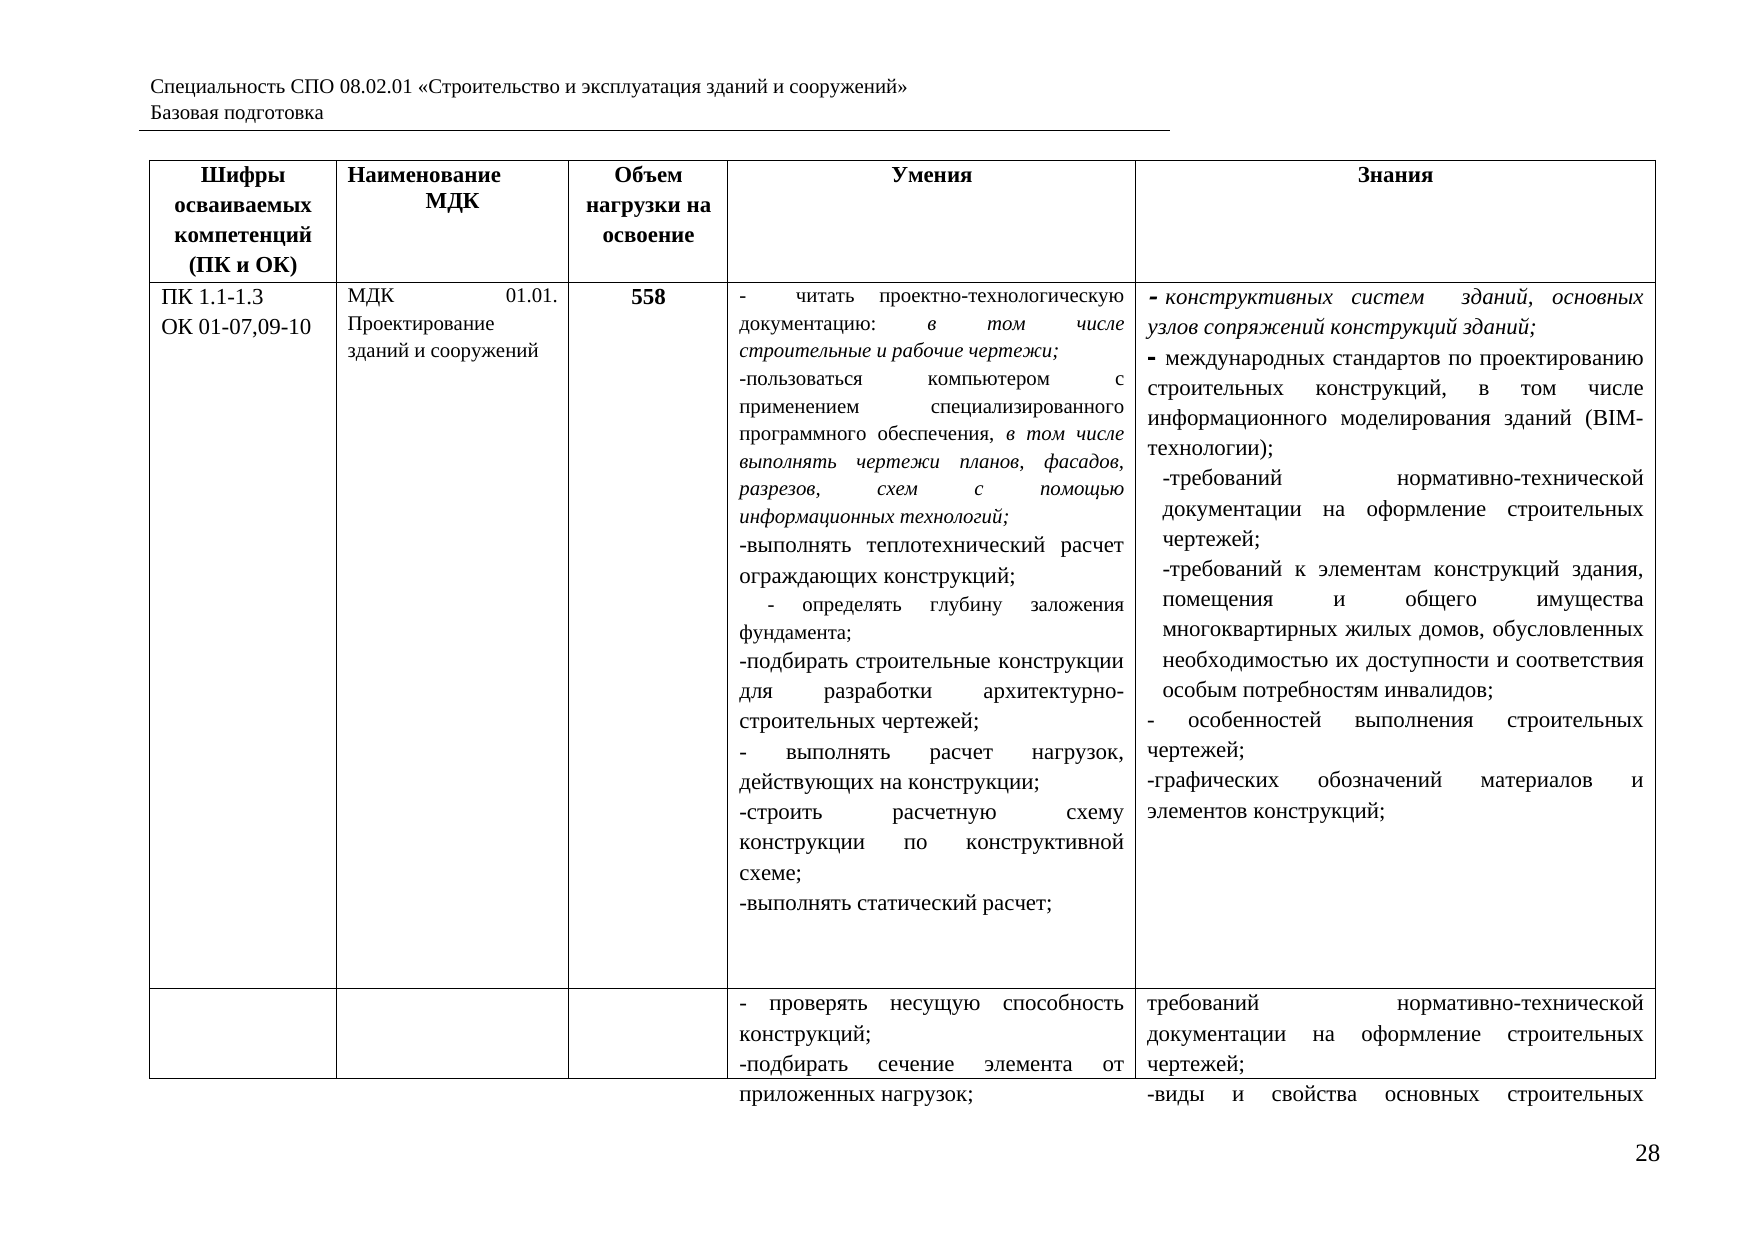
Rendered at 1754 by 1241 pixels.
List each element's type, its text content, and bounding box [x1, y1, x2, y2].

table_header Шифры осваиваемых компетенций (ПК и ОК) [150, 161, 336, 282]
table_cell [569, 989, 727, 1078]
table_cell [337, 989, 568, 1078]
table_header Знания [1136, 161, 1655, 282]
table_header Наименование МДК [337, 161, 568, 282]
table_header Умения [728, 161, 1135, 282]
table_cell [150, 989, 336, 1078]
table_cell МДК 01.01. Проектирование зданий и сооружений [337, 283, 568, 988]
table_header Объем нагрузки на освоение [569, 161, 727, 282]
table_cell - читать проектно-технологическую документацию: в том числе строительные и рабочие чертежи; -пользоваться компьютером с применением специализированного программного обеспечения, в том числе выполнять чертежи планов, фасадов, разрезов, схем с помощью информационных технологий; -выполнять теплотехнический расчет ограждающих конструкций; - определять глубину заложения фундамента; -подбирать строительные конструкции для разработки архитектурно-строительных чертежей; - выполнять расчет нагрузок, действующих на конструкции; -строить расчетную схему конструкции по конструктивной схеме; -выполнять статический расчет; [728, 283, 1135, 988]
table_cell ПК 1.1-1.3 ОК 01-07,09-10 [150, 283, 336, 988]
table_cell конструктивных систем зданий, основных узлов сопряжений конструкций зданий; международных стандартов по проектированию строительных конструкций, в том числе информационного моделирования зданий (BIM-технологии); -требований нормативно-технической документации на оформление строительных чертежей; -требований к элементам конструкций здания, помещения и общего имущества многоквартирных жилых домов, обусловленных необходимостью их доступности и соответствия особым потребностям инвалидов; - особенностей выполнения строительных чертежей; -графических обозначений материалов и элементов конструкций; [1136, 283, 1655, 988]
table_cell 558 [569, 283, 727, 988]
